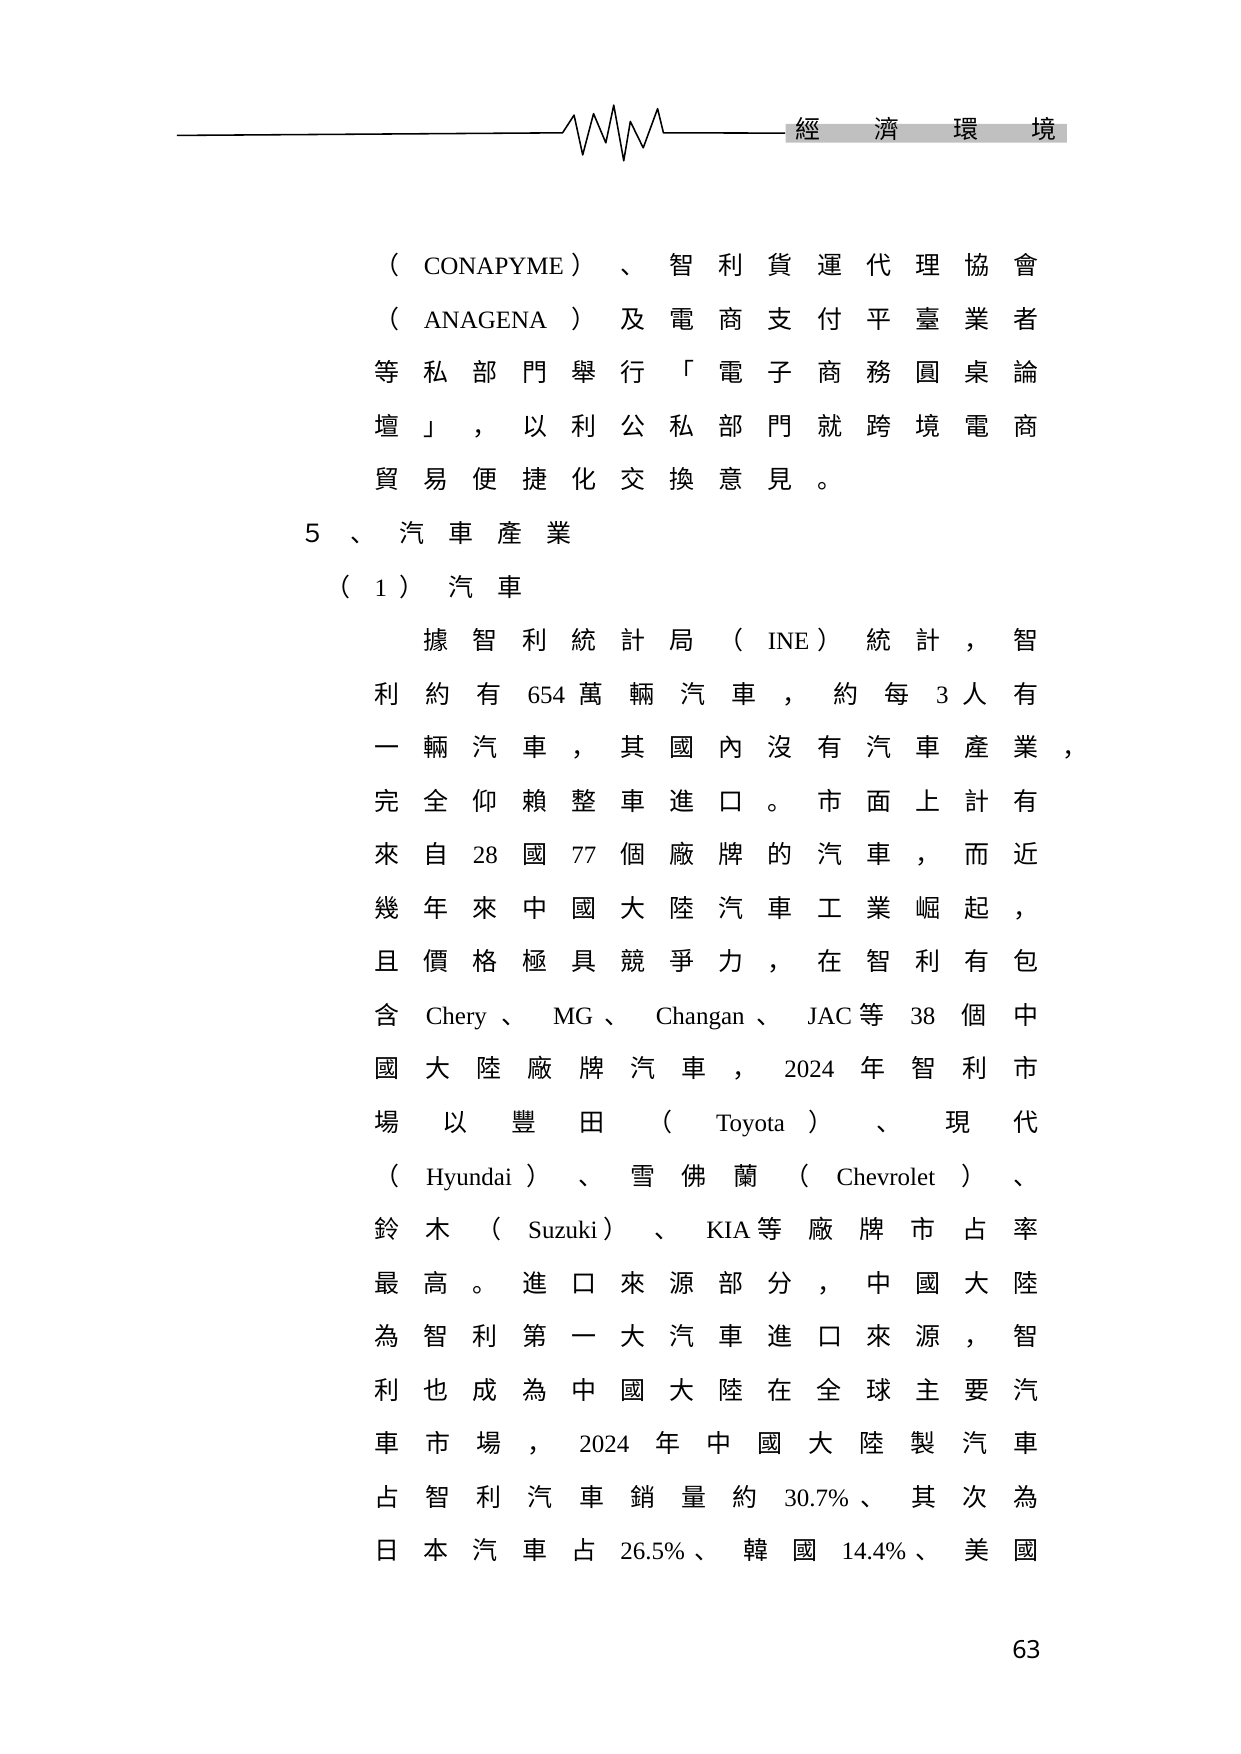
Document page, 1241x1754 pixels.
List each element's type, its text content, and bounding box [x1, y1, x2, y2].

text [362, 612, 1063, 1576]
text （1）汽車 [301, 558, 1063, 612]
text ５、汽車產業 [276, 505, 1063, 558]
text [301, 237, 1063, 505]
